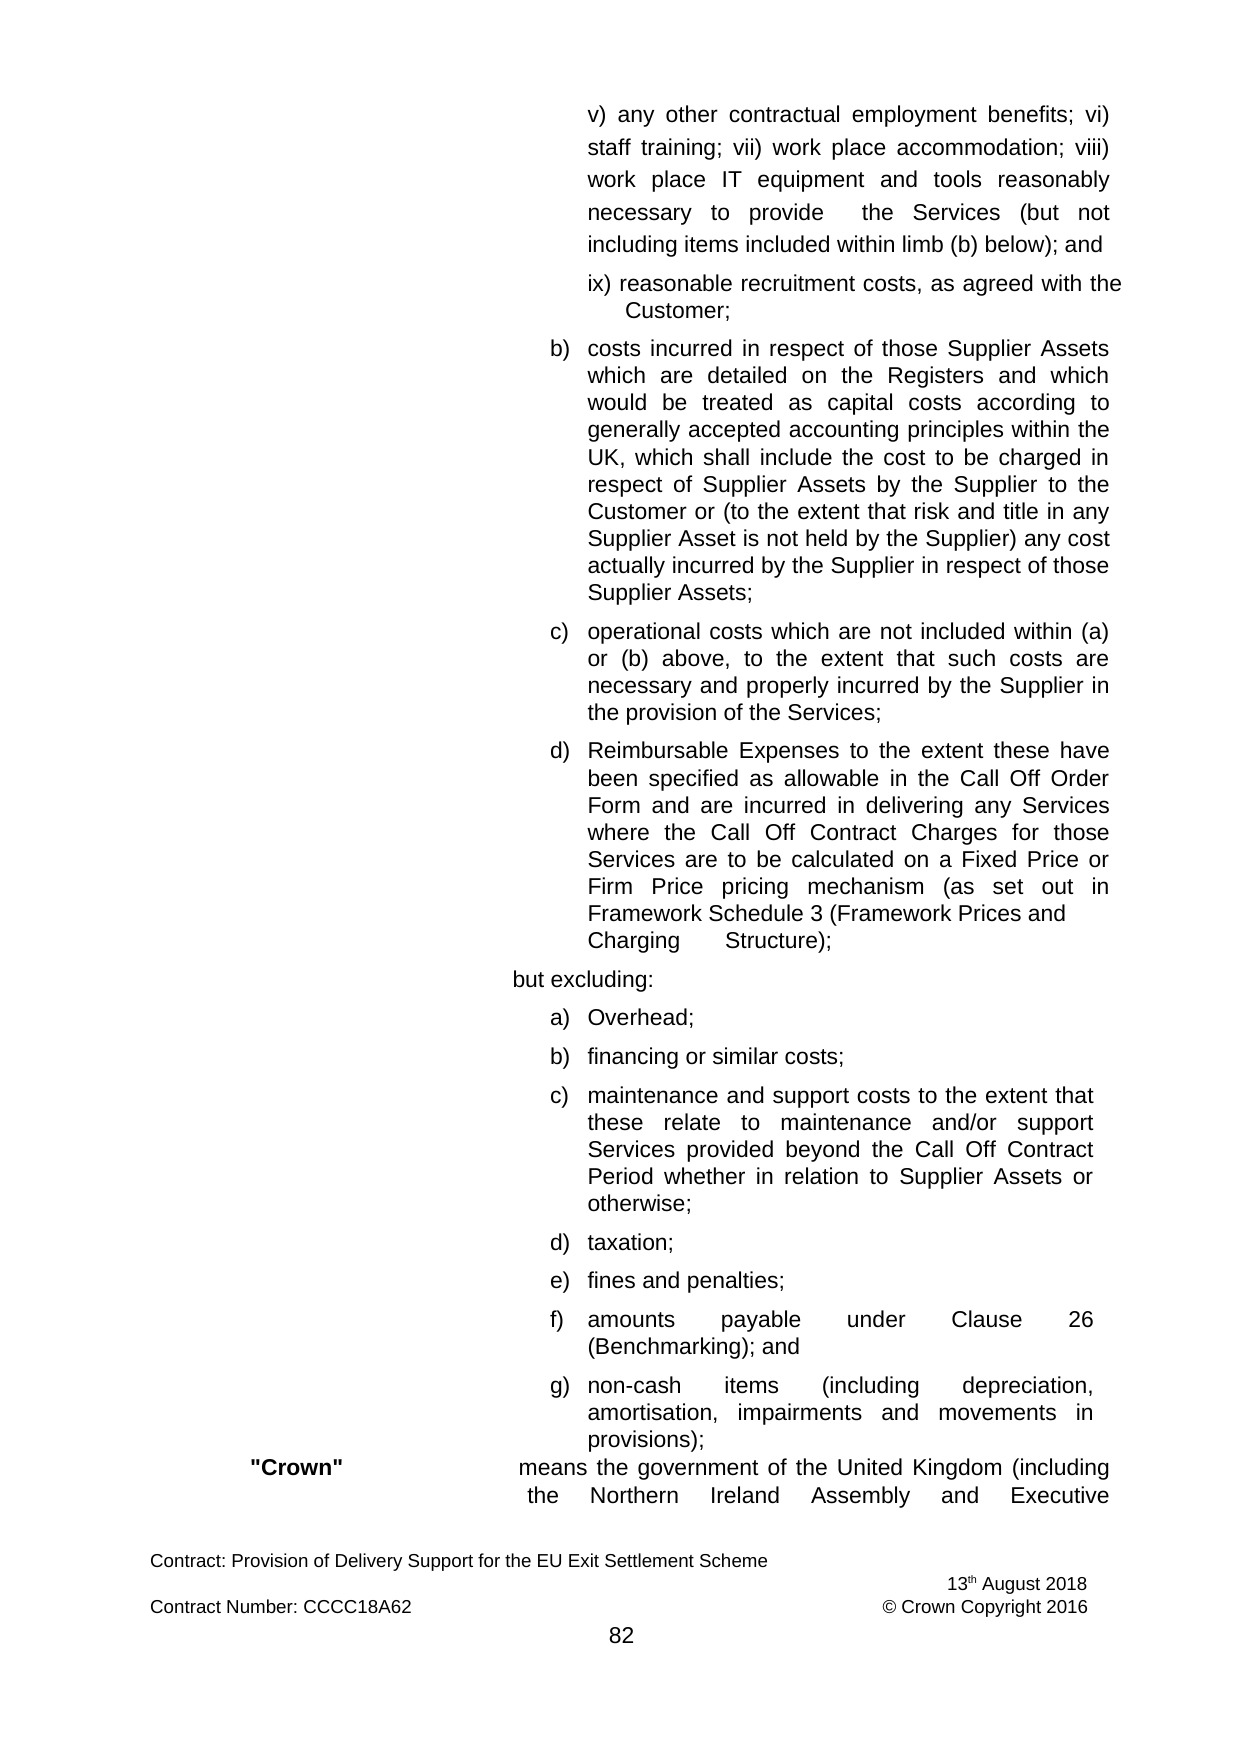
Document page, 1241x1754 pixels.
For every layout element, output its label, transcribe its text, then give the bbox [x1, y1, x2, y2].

list Reimbursable Expenses to the extent these have been specified as allowable in the Call Off Order Form and are incurred in delivering any Services where the Call Off Contract Charges for those Services are to be calculated on a Fixed Price or Firm Price pricing mechanism (as set out in Framework Schedule 3 (Framework Prices and [550, 737, 1110, 926]
list maintenance and support costs to the extent that these relate to maintenance and/or support Services provided beyond the Call Off Contract Period whether in relation to Supplier Assets or otherwise; [550, 1082, 1094, 1216]
list fines and penalties; [550, 1267, 1094, 1293]
text ix) reasonable recruitment costs, as agreed with the Customer; [587, 269, 1123, 323]
list taxation; [550, 1228, 1094, 1255]
list operational costs which are not included within (a) or (b) above, to the extent that such costs are necessary and properly incurred by the Supplier in the provision of the Services; [550, 618, 1110, 725]
list amounts payable under Clause 26 (Benchmarking); and [550, 1306, 1094, 1359]
text v) any other contractual employment benefits; vi) staff training; vii) work place accommodation; viii) work place IT equipment and tools reasonably necessary to provide the Services (but not including items included within limb (b) below); and [587, 101, 1110, 257]
list Overhead; [550, 1004, 1094, 1031]
list costs incurred in respect of those Supplier Assets which are detailed on the Registers and which would be treated as capital costs according to generally accepted accounting principles within the UK, which shall include the cost to be charged in respect of Supplier Assets by the Supplier to the Customer or (to the extent that risk and title in any Supplier Asset is not held by the Supplier) any cost actually incurred by the Supplier in respect of those Supplier Assets; [550, 335, 1110, 605]
list non-cash items (including depreciation, amortisation, impairments and movements in provisions); [550, 1372, 1094, 1452]
list financing or similar costs; [550, 1043, 1094, 1069]
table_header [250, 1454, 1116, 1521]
text Charging Structure); but excluding: [512, 927, 832, 992]
